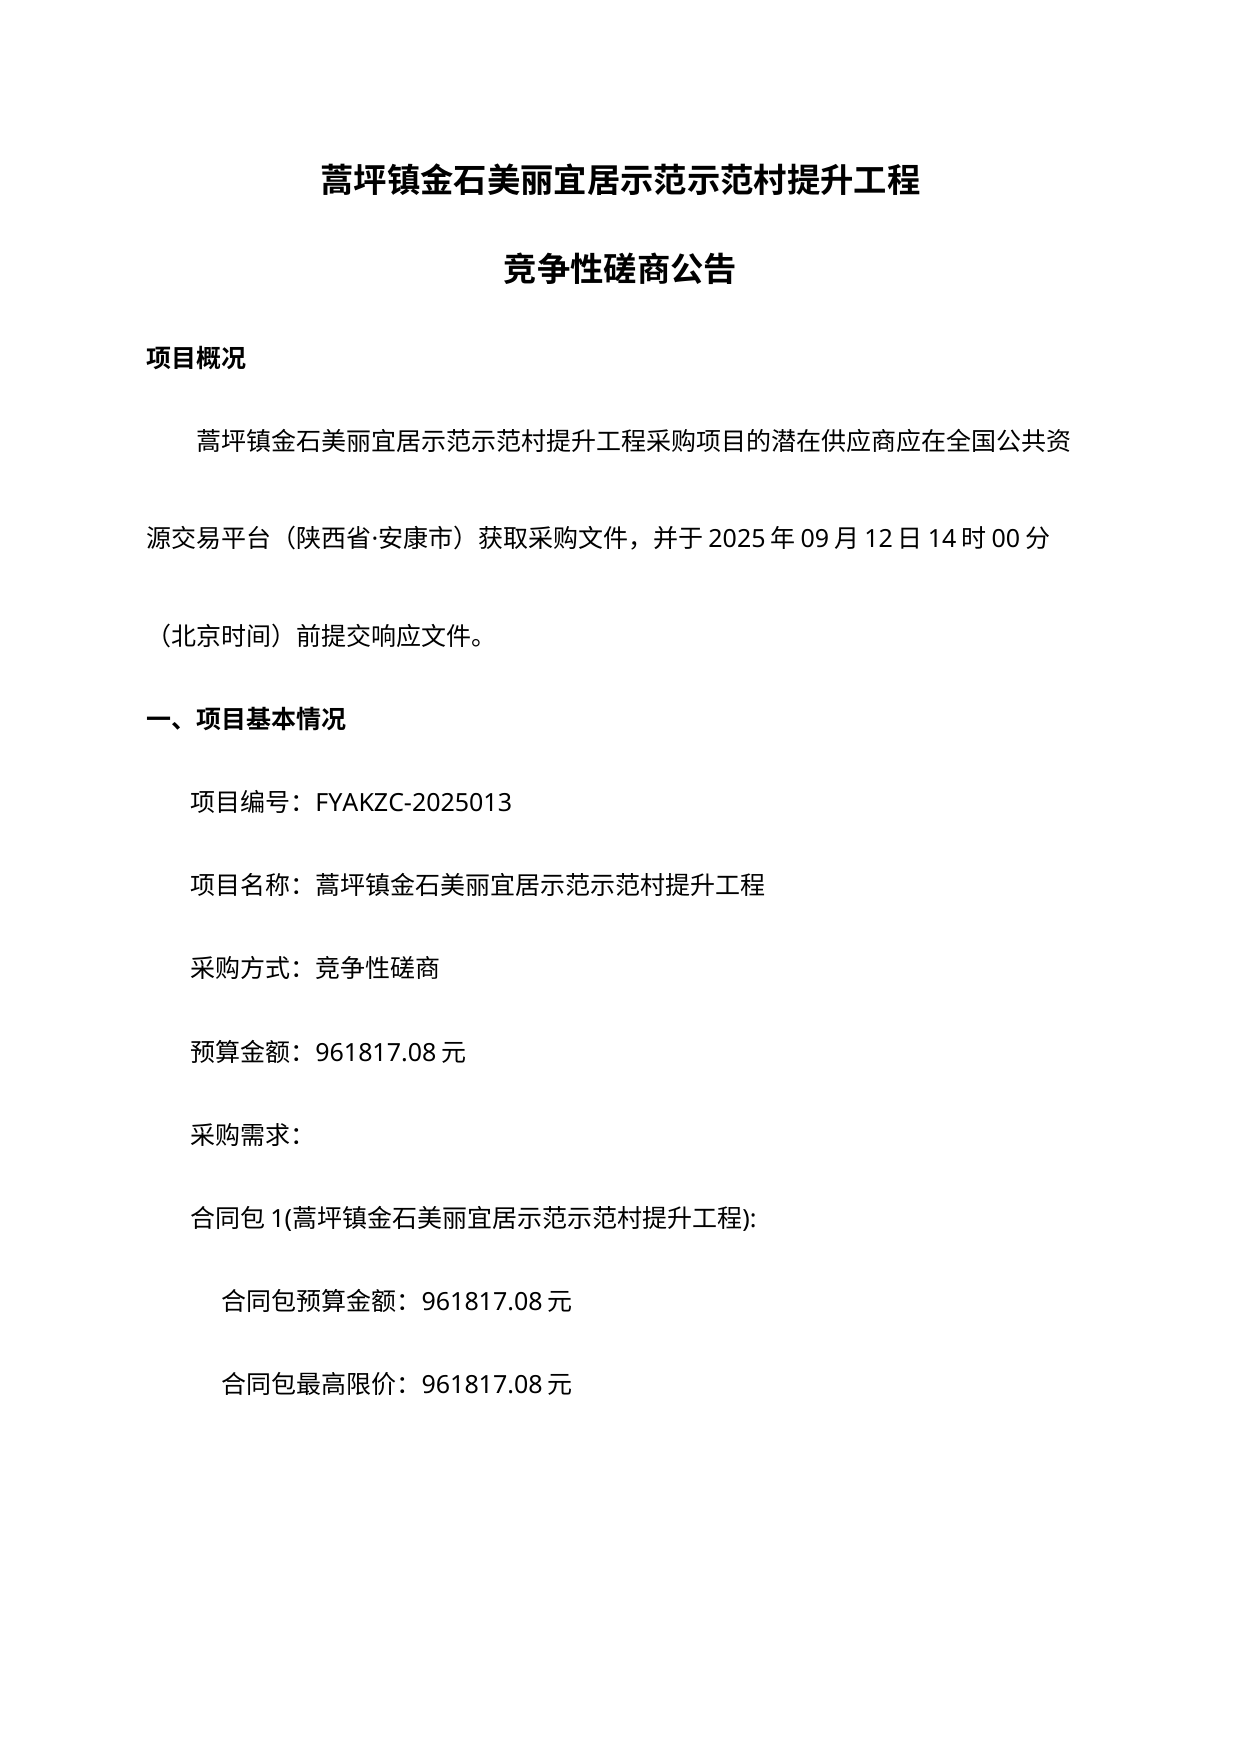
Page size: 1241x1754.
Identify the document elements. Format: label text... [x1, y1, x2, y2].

text 蒿坪镇金石美丽宜居示范示范村提升工程采购项目的潜在供应商应在全国公共资源交易平台（陕西省·安康市）获取采购文件，并于2025年09月12日14时00分（北京时间）前提交响应文件。 [146, 407, 1094, 667]
text 项目名称：蒿坪镇金石美丽宜居示范示范村提升工程 [146, 851, 1094, 916]
text 合同包预算金额：961817.08元 [146, 1267, 1094, 1332]
text 预算金额：961817.08元 [146, 1018, 1094, 1083]
text 项目概况 [146, 324, 1094, 389]
text 项目编号：FYAKZC-2025013 [146, 768, 1094, 833]
text 一、项目基本情况 [146, 685, 1094, 750]
text 采购方式：竞争性磋商 [146, 934, 1094, 999]
text 采购需求： [146, 1101, 1094, 1166]
text 蒿坪镇金石美丽宜居示范示范村提升工程 [146, 146, 1094, 211]
text 合同包最高限价：961817.08元 [146, 1350, 1094, 1415]
text 竞争性磋商公告 [146, 235, 1094, 300]
text 合同包1(蒿坪镇金石美丽宜居示范示范村提升工程): [146, 1184, 1094, 1249]
